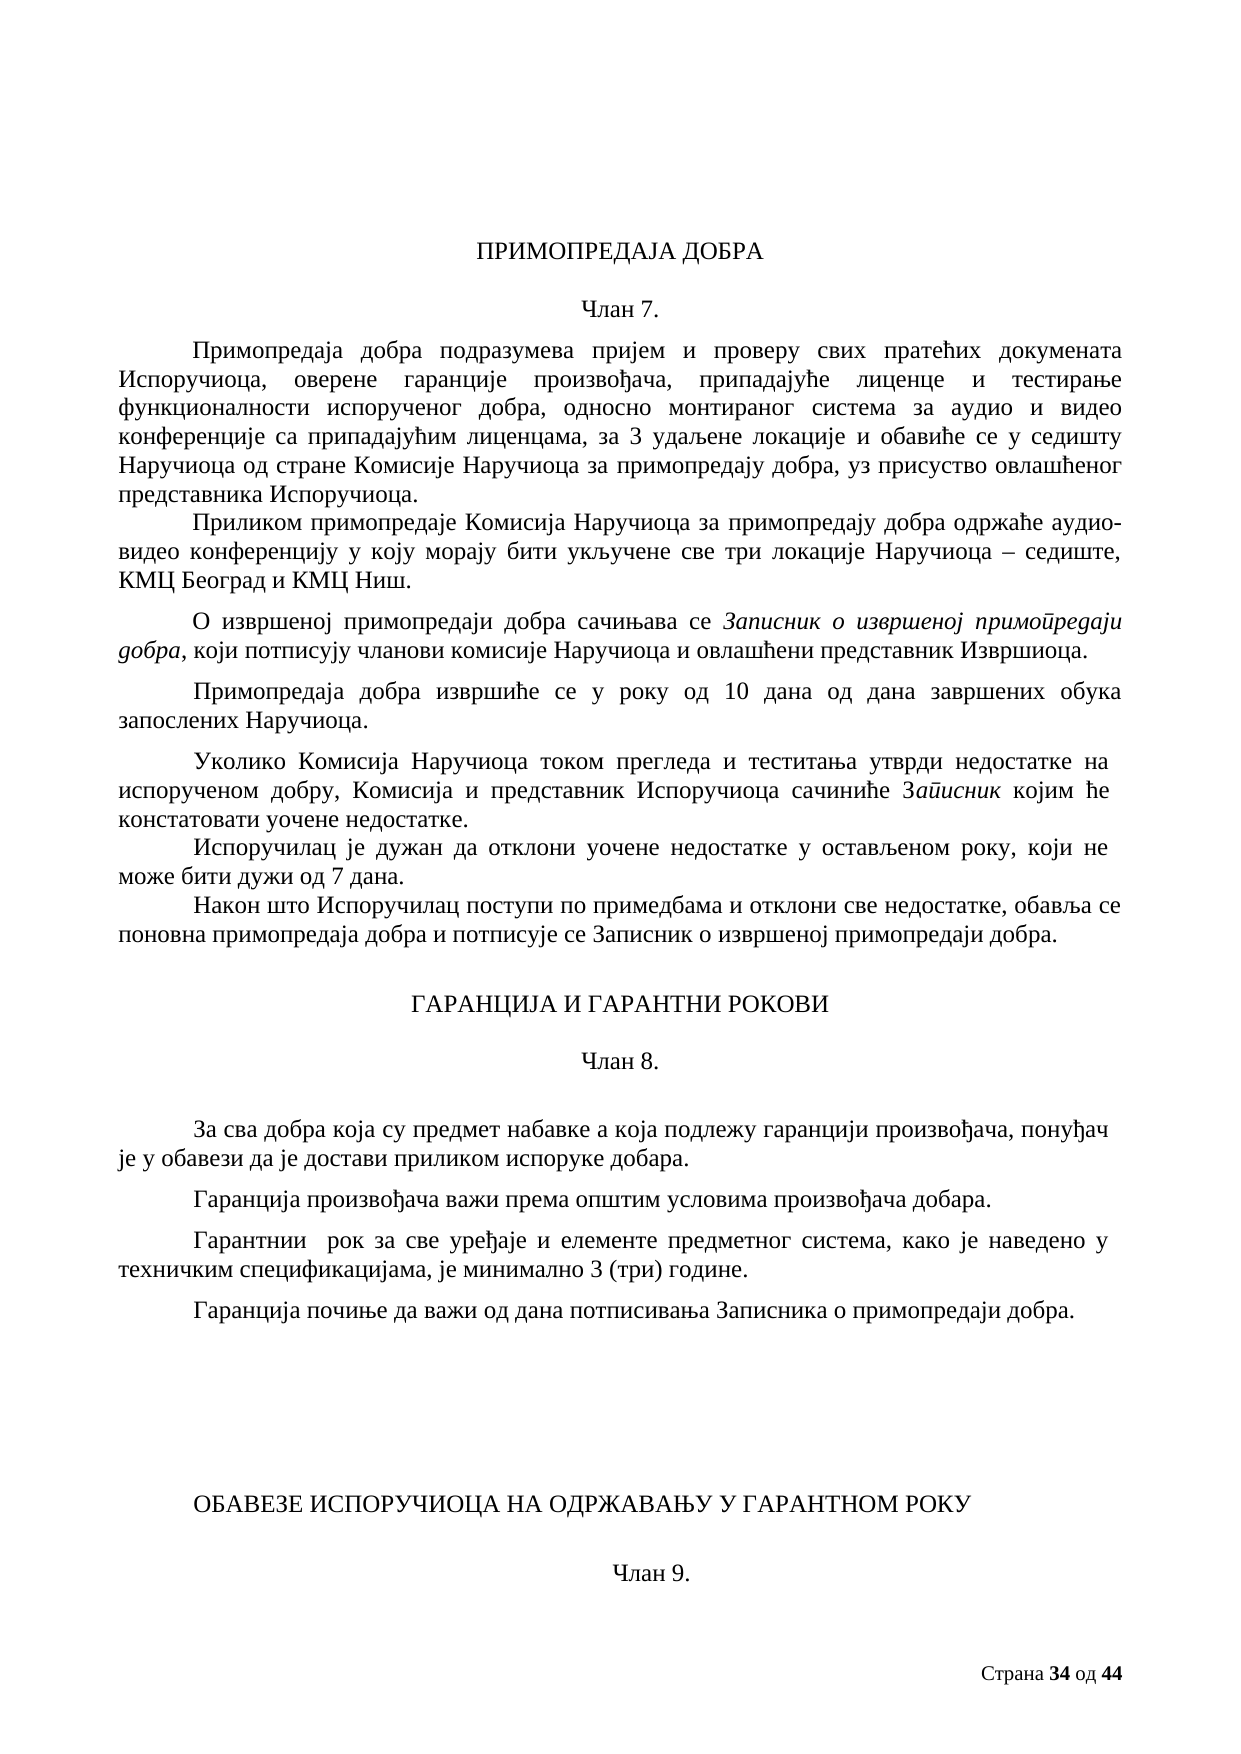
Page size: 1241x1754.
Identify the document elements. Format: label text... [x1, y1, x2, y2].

text ПРИМОПРЕДАЈА ДОБРА [118, 236, 1122, 265]
text ГАРАНЦИЈА И ГАРАНТНИ РОКОВИ [118, 989, 1122, 1017]
text Примопредаја добра подразумева пријем и проверу свих пратећих докумената Испоручиоца, оверене гаранције произвођача, припадајуће лиценце и тестирање функционалности испорученог добра, односно монтираног система за аудио и видео конференције са припадајућим лиценцама, за 3 удаљене локације и обавиће се у седишту Наручиоца од стране Комисије Наручиоца за примопредају добра, уз присуство овлашћеног представника Испоручиоца. [118, 335, 1122, 507]
text ОБАВЕЗЕ ИСПОРУЧИОЦА НА ОДРЖАВАЊУ У ГАРАНТНОМ РОКУ [118, 1489, 1110, 1518]
text Гарантнии рок за све уређаје и елементе предметног система, како је наведено у техничким спецификацијама, је минимално 3 (три) године. [118, 1225, 1110, 1283]
text Испоручилац је дужан да отклони уочене недостатке у остављеном року, који не може бити дужи од 7 дана. [118, 832, 1109, 890]
text Гаранција произвођача важи према општим условима произвођача добара. [118, 1184, 1110, 1213]
text Уколико Комисија Наручиоца током прегледа и теститања утврди недостатке на испорученом добру, Комисија и представник Испоручиоца сачиниће Записник којим ће констатовати уочене недостатке. [118, 746, 1110, 832]
text Члан 7. [118, 294, 1122, 322]
text О извршеној примопредаји добра сачињава се Записник о извршеној примопредаји добра, који потписују чланови комисије Наручиоца и овлашћени представник Извршиоца. [118, 606, 1122, 664]
text Гаранција почиње да важи од дана потписивања Записника о примопредаји добра. [118, 1295, 1110, 1324]
text Приликом примопредаје Комисија Наручиоца за примопредају добра одржаће аудио-видео конференцију у коју морају бити укључене све три локације Наручиоца – седиште, КМЦ Београд и КМЦ Ниш. [118, 507, 1122, 594]
text Члан 9. [118, 1558, 1110, 1587]
text За сва добра која су предмет набавке а која подлежу гаранцији произвођача, понуђач је у обавези да је достави приликом испоруке добара. [118, 1114, 1109, 1171]
text Примопредаја добра извршиће се у року од 10 дана од дана завршених обука запослених Наручиоца. [118, 676, 1122, 734]
text Члан 8. [118, 1046, 1122, 1075]
text Након што Испоручилац поступи по примедбама и отклони све недостатке, обавља се поновна примопредаја добра и потписује се Записник о извршеној примопредаји добра. [118, 890, 1122, 947]
